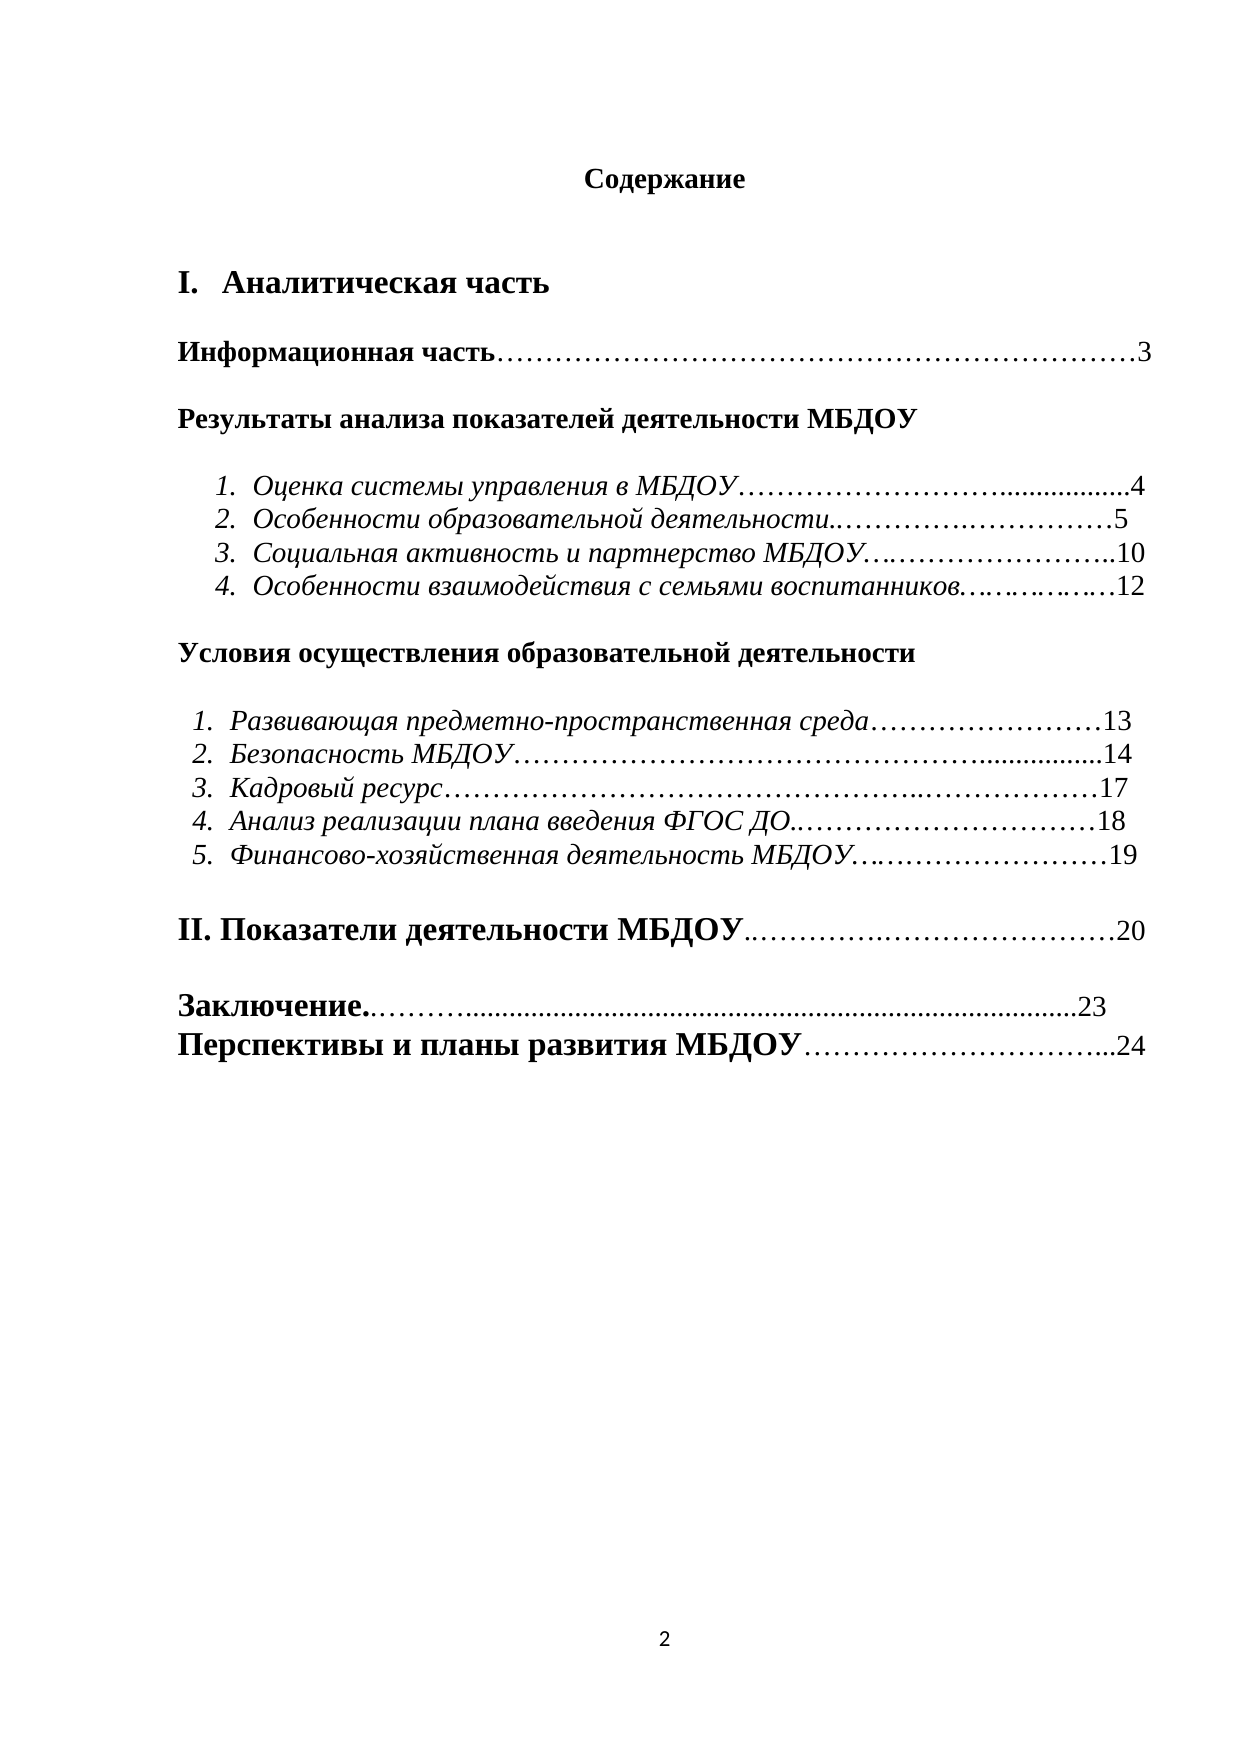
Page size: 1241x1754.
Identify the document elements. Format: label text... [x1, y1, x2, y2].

list Кадровый ресурс…………………………………………..………………17 [192, 770, 1152, 803]
text Информационная часть…………………………………………………………3 [177, 334, 1152, 367]
list Социальная активность и партнерство МБДОУ….…………………..10 [215, 535, 1152, 568]
text Перспективы и планы развития МБДОУ…………………………...24 [177, 1024, 1152, 1062]
list Развивающая предметно-пространственная среда……………………13 [192, 703, 1152, 736]
list Финансово-хозяйственная деятельность МБДОУ………………………19 [192, 837, 1152, 870]
text II. Показатели деятельности МБДОУ..………….……………………20 [177, 909, 1152, 947]
list Аналитическая часть [177, 262, 1152, 300]
text Содержание [177, 161, 1152, 195]
list Условия осуществления образовательной деятельности [177, 636, 1152, 669]
list Особенности взаимодействия с семьями воспитанников………………12 [215, 568, 1152, 602]
list Анализ реализации плана введения ФГОС ДО..…………………………18 [192, 803, 1152, 837]
list Особенности образовательной деятельности..………….……………5 [215, 501, 1152, 535]
text Заключение..………....................................................................................23 [177, 985, 1152, 1024]
list Безопасность МБДОУ………………………………………….................14 [192, 736, 1152, 770]
text Результаты анализа показателей деятельности МБДОУ [177, 401, 1152, 434]
list Оценка системы управления в МБДОУ………………………..................4 [215, 468, 1152, 501]
